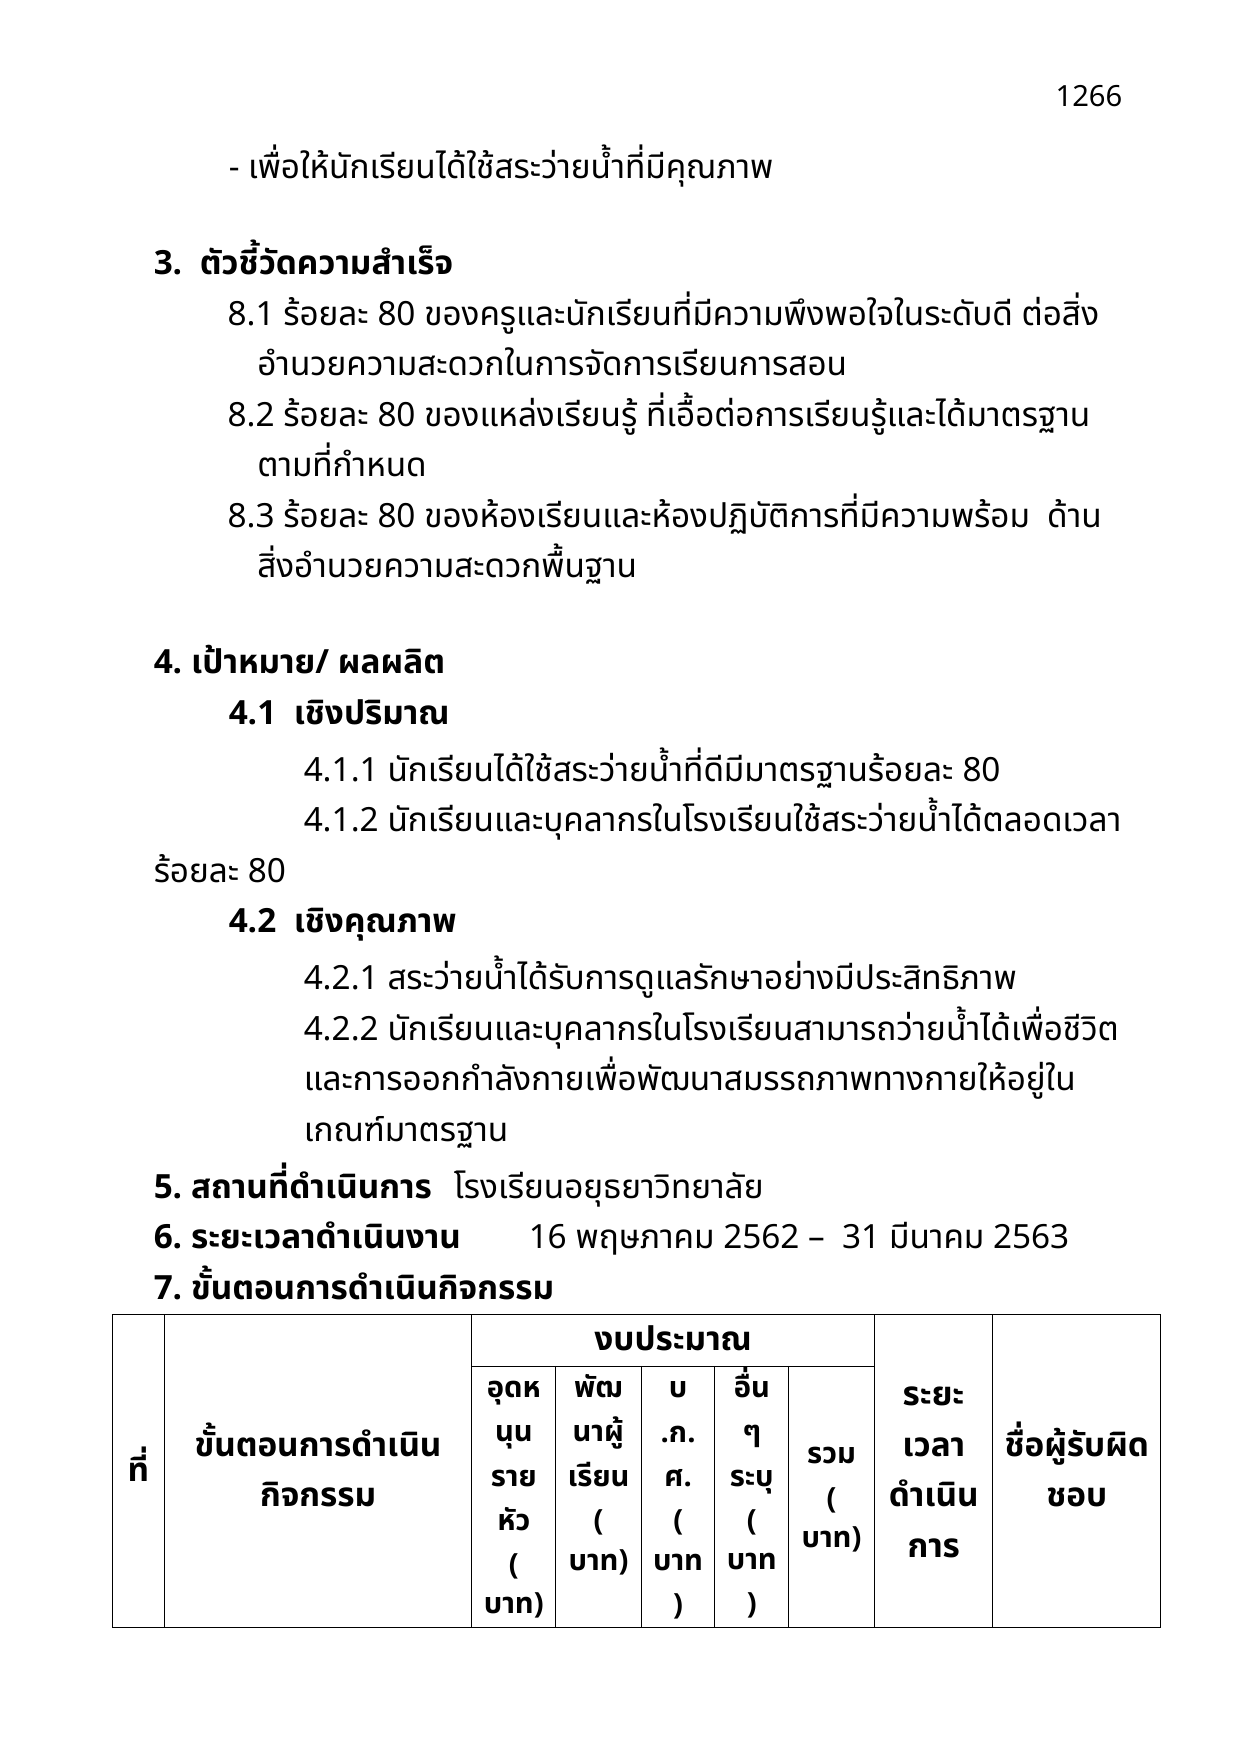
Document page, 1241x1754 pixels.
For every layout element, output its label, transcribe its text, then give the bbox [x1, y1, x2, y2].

table_cell รวม (บาท) [789, 1367, 874, 1627]
subtitle 6. ระยะเวลาดำเนินงาน 16 พฤษภาคม 2562 – 31 มีนาคม 2563 [153, 1213, 1122, 1264]
subtitle 7. ขั้นตอนการดำเนินกิจกรรม [153, 1264, 1122, 1314]
table_header ชื่อผู้รับผิดชอบ [993, 1315, 1160, 1627]
table_header งบประมาณ [472, 1315, 874, 1366]
subtitle - เพื่อให้นักเรียนได้ใช้สระว่ายน้ำที่มีคุณภาพ [153, 143, 1122, 193]
subtitle 4. เป้าหมาย/ ผลผลิต [153, 638, 1122, 688]
table_header ระยะเวลา ดำเนินการ [875, 1315, 992, 1627]
text 8.1 ร้อยละ 80 ของครูและนักเรียนที่มีความพึงพอใจในระดับดี ต่อสิ่งอำนวยความสะดวกในการจัดการเรียนการสอน [227, 289, 1122, 390]
table_cell บ.ก.ศ. (บาท) [642, 1367, 714, 1627]
text 4.2.1 สระว่ายน้ำได้รับการดูแลรักษาอย่างมีประสิทธิภาพ [228, 954, 1122, 1005]
text 4.1 เชิงปริมาณ [153, 688, 1122, 739]
subtitle 5. สถานที่ดำเนินการ โรงเรียนอยุธยาวิทยาลัย [153, 1162, 1122, 1213]
subtitle 3. ตัวชี้วัดความสำเร็จ [153, 239, 1122, 289]
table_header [165, 1315, 471, 1627]
table_cell พัฒนาผู้เรียน (บาท) [556, 1367, 641, 1627]
text 4.1.2 นักเรียนและบุคลากรในโรงเรียนใช้สระว่ายน้ำได้ตลอดเวลา ร้อยละ 80 [153, 796, 1122, 897]
text 4.2.2 นักเรียนและบุคลากรในโรงเรียนสามารถว่ายน้ำได้เพื่อชีวิตและการออกกำลังกายเพื่อพัฒนาสมรรถภาพทางกายให้อยู่ในเกณฑ์มาตรฐาน [303, 1005, 1122, 1156]
text 8.3 ร้อยละ 80 ของห้องเรียนและห้องปฏิบัติการที่มีความพร้อม ด้านสิ่งอำนวยความสะดวกพื้นฐาน [227, 491, 1122, 592]
table_header ที่ [113, 1315, 164, 1627]
table_cell อื่นๆ ระบุ (บาท) [715, 1367, 788, 1627]
text 4.1.1 นักเรียนได้ใช้สระว่ายน้ำที่ดีมีมาตรฐานร้อยละ 80 [228, 745, 1122, 796]
text 4.2 เชิงคุณภาพ [153, 897, 1122, 948]
table_cell อุดหนุน รายหัว (บาท) [472, 1367, 555, 1627]
text 8.2 ร้อยละ 80 ของแหล่งเรียนรู้ ที่เอื้อต่อการเรียนรู้และได้มาตรฐานตามที่กำหนด [227, 390, 1122, 491]
